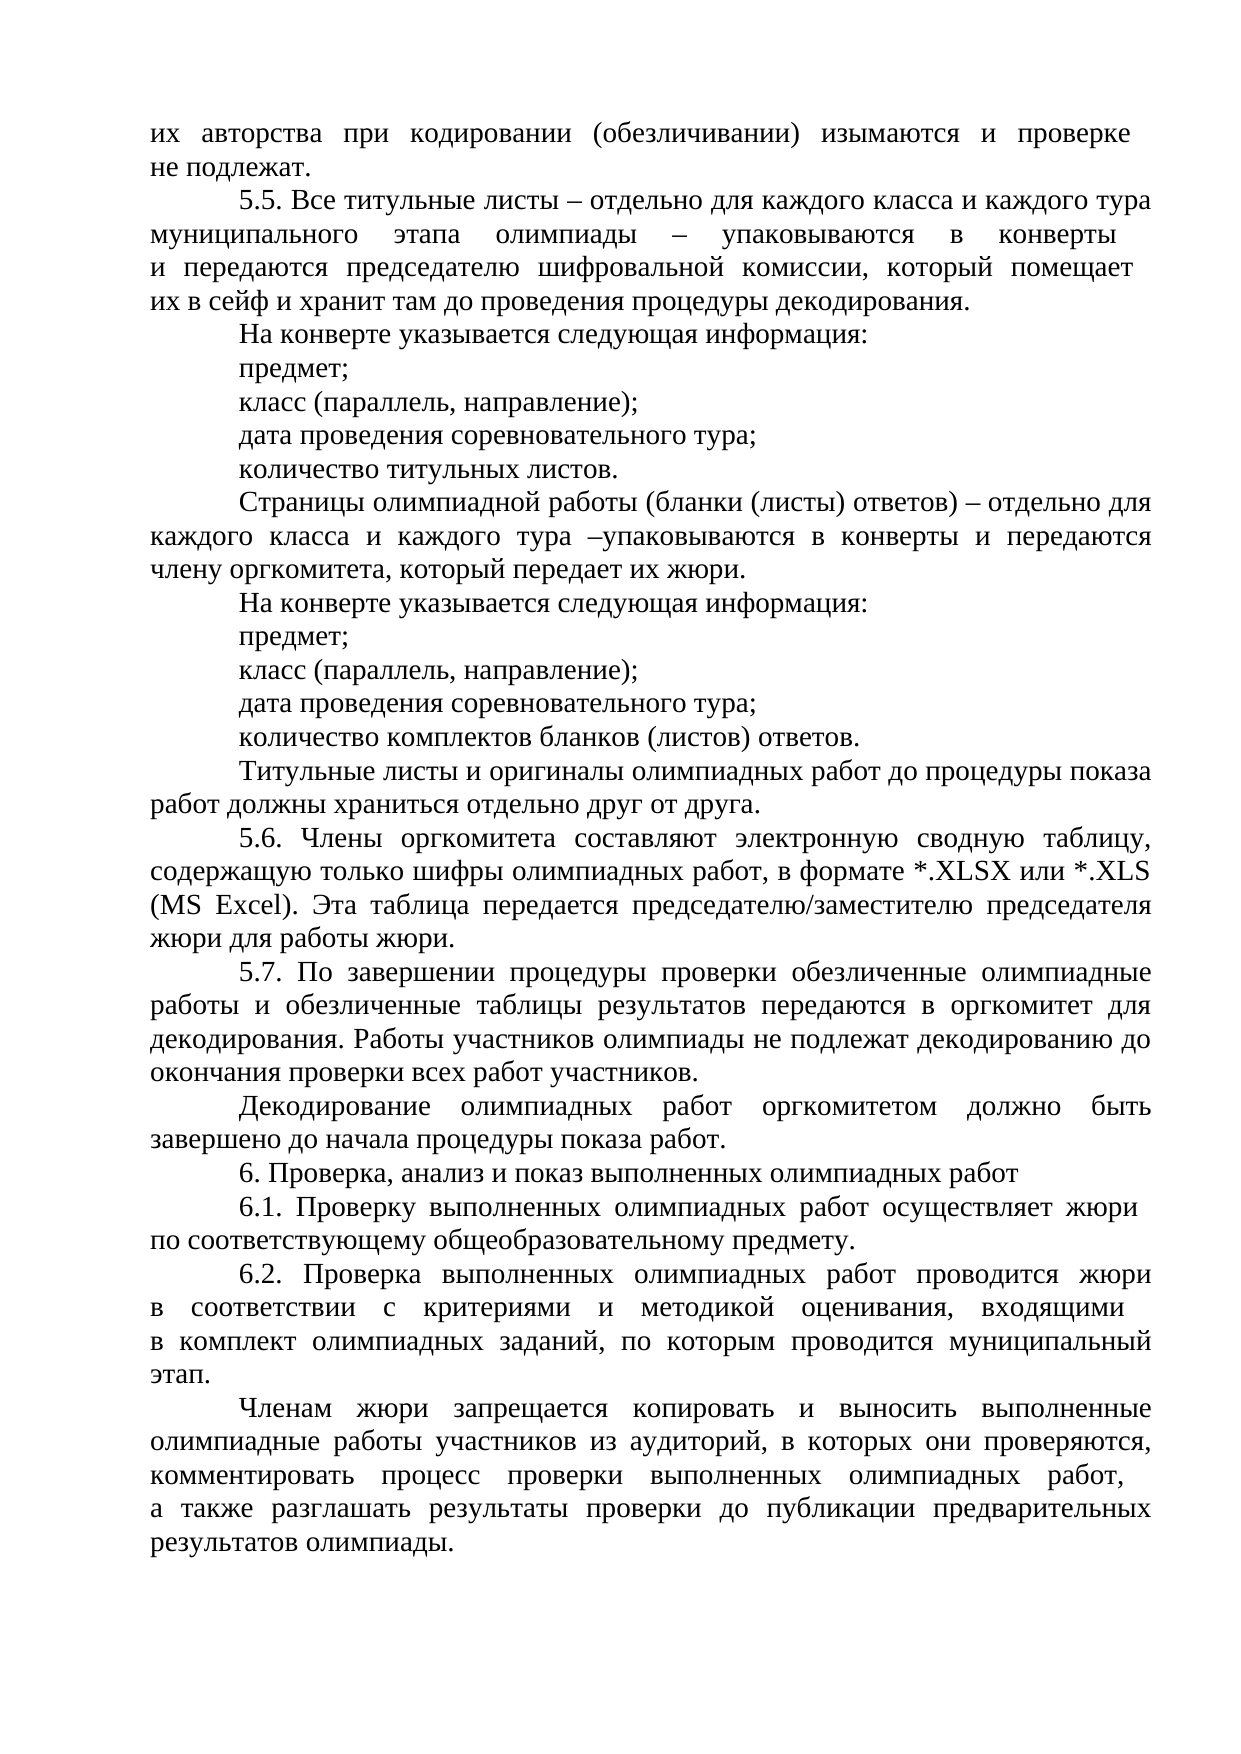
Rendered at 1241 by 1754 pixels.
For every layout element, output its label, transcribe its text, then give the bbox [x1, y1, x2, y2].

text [150, 115, 1152, 182]
text количество комплектов бланков (листов) ответов. [150, 719, 1152, 753]
text 5.6. Члены оргкомитета составляют электронную сводную таблицу, содержащую только шифры олимпиадных работ, в формате *.XLSX или *.XLS (MS Excel). Эта таблица передается председателю/заместителю председателя жюри для работы жюри. [150, 820, 1152, 954]
text 6.2. Проверка выполненных олимпиадных работ проводится жюри в соответствии с критериями и методикой оценивания, входящими в комплект олимпиадных заданий, по которым проводится муниципальный этап. [150, 1256, 1152, 1390]
text Страницы олимпиадной работы (бланки (листы) ответов) – отдельно для каждого класса и каждого тура –упаковываются в конверты и передаются члену оргкомитета, который передает их жюри. [150, 484, 1152, 585]
text дата проведения соревновательного тура; [150, 686, 1152, 719]
text предмет; [150, 350, 1152, 384]
text дата проведения соревновательного тура; [150, 417, 1152, 451]
text 6.1. Проверку выполненных олимпиадных работ осуществляет жюри по соответствующему общеобразовательному предмету. [150, 1189, 1152, 1256]
text 6. Проверка, анализ и показ выполненных олимпиадных работ [150, 1155, 1152, 1189]
text Титульные листы и оригиналы олимпиадных работ до процедуры показа работ должны храниться отдельно друг от друга. [150, 753, 1152, 820]
text класс (параллель, направление); [150, 384, 1152, 417]
text Декодирование олимпиадных работ оргкомитетом должно быть завершено до начала процедуры показа работ. [150, 1088, 1152, 1155]
text 5.5. Все титульные листы – отдельно для каждого класса и каждого тура муниципального этапа олимпиады – упаковываются в конверты и передаются председателю шифровальной комиссии, который помещает их в сейф и хранит там до проведения процедуры декодирования. [150, 182, 1152, 317]
text Членам жюри запрещается копировать и выносить выполненные олимпиадные работы участников из аудиторий, в которых они проверяются, комментировать процесс проверки выполненных олимпиадных работ, а также разглашать результаты проверки до публикации предварительных результатов олимпиады. [150, 1390, 1152, 1558]
text На конверте указывается следующая информация: [150, 585, 1152, 618]
text На конверте указывается следующая информация: [150, 317, 1152, 350]
text количество титульных листов. [150, 451, 1152, 484]
text класс (параллель, направление); [150, 652, 1152, 686]
text 5.7. По завершении процедуры проверки обезличенные олимпиадные работы и обезличенные таблицы результатов передаются в оргкомитет для декодирования. Работы участников олимпиады не подлежат декодированию до окончания проверки всех работ участников. [150, 954, 1152, 1088]
text предмет; [150, 618, 1152, 652]
